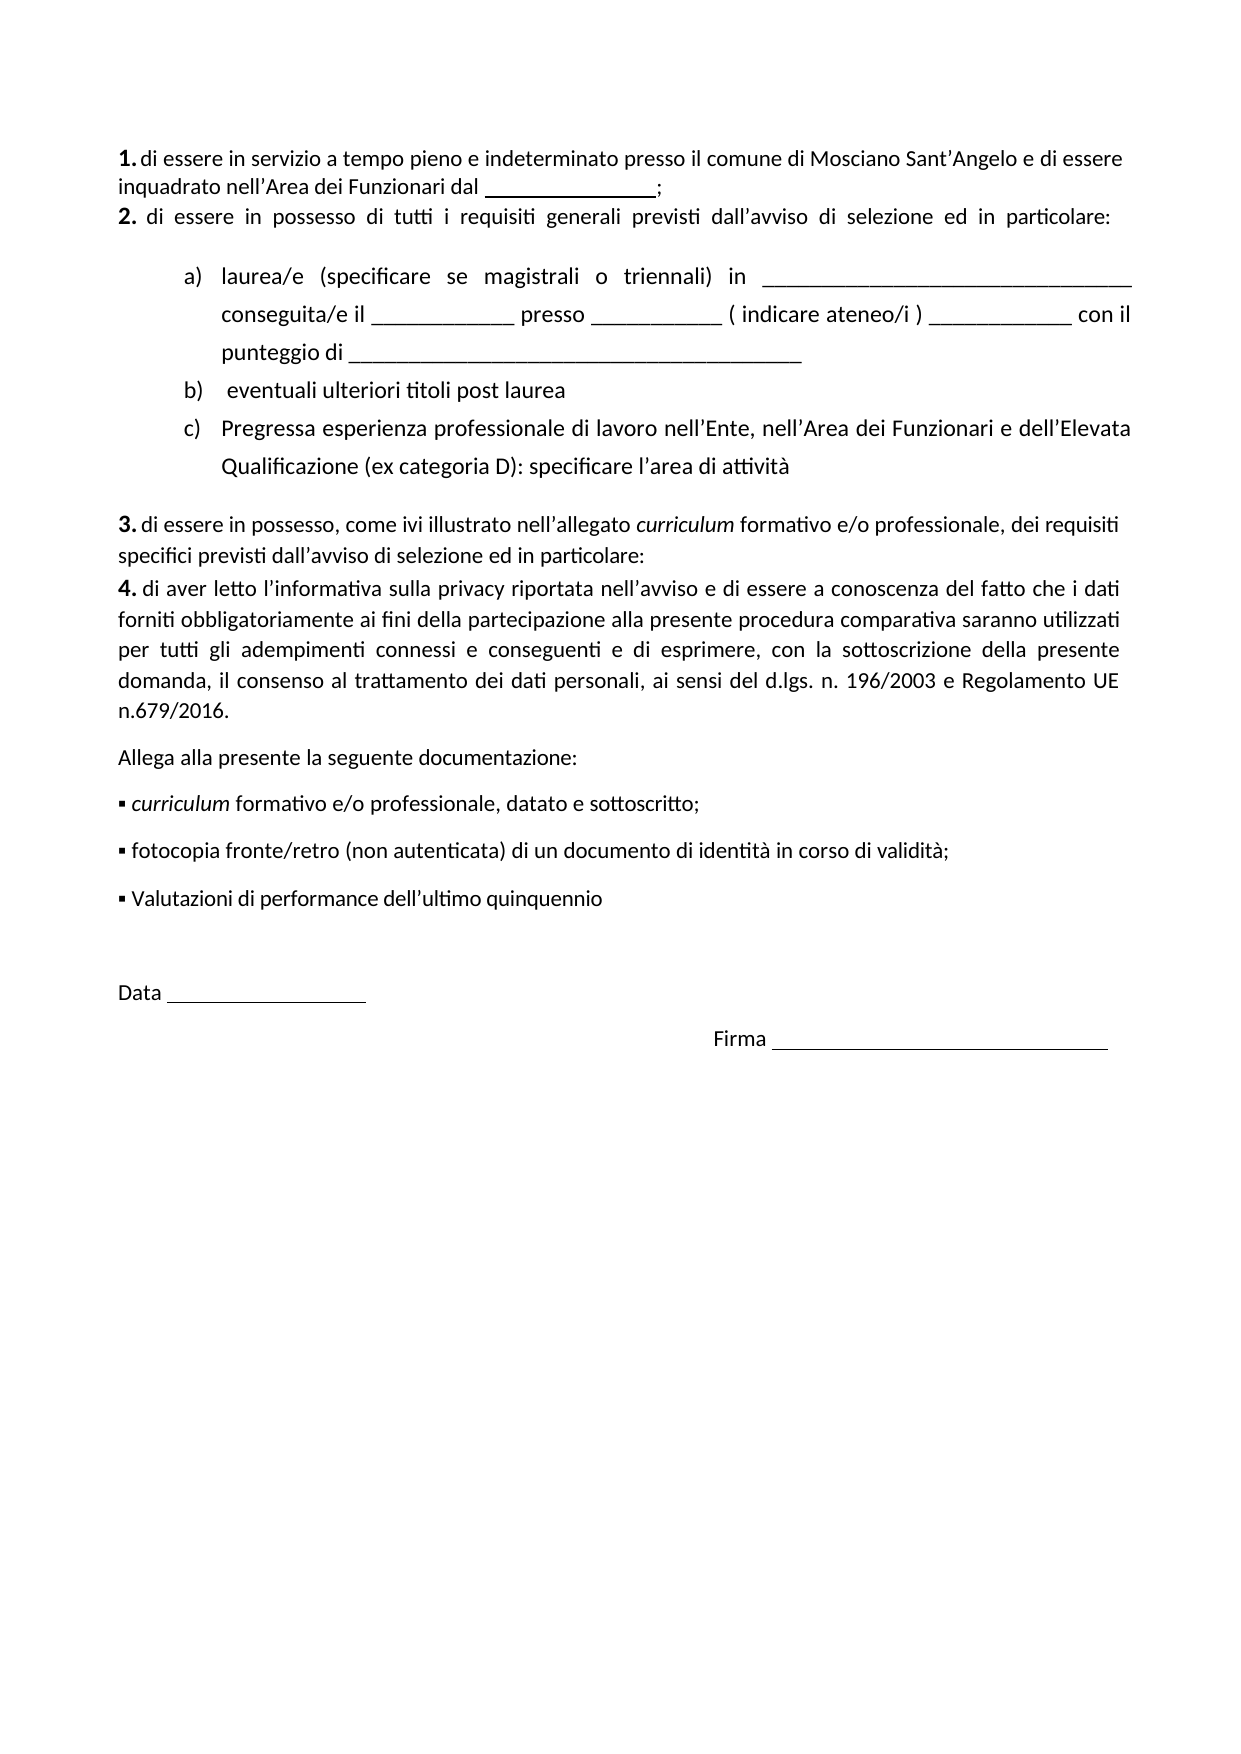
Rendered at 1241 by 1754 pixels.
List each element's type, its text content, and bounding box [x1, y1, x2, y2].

list eventuali ulteriori titoli post laurea [184, 375, 1133, 404]
text Data [118, 978, 1137, 1006]
list Pregressa esperienza professionale di lavoro nell’Ente, nell’Area dei Funzionari e dell’Elevata Qualificazione (ex categoria D): specificare l’area di attività [184, 413, 1133, 480]
list di essere in servizio a tempo pieno e indeterminato presso il comune di Mosciano Sant’Angelo e di essere inquadrato nell’Area dei Funzionari dal ; [118, 142, 1123, 200]
list curriculum formativo e/o professionale, datato e sottoscritto; [118, 789, 1137, 818]
text specifici previsti dall’avviso di selezione ed in particolare: [118, 541, 1137, 569]
list di essere in possesso di tutti i requisiti generali previsti dall’avviso di selezione ed in particolare: [118, 200, 1137, 231]
list Valutazioni di performance dell’ultimo quinquennio [118, 884, 1137, 912]
list fotocopia fronte/retro (non autenticata) di un documento di identità in corso di validità; [118, 837, 1137, 865]
text Firma [713, 1024, 1137, 1052]
list di aver letto l’informativa sulla privacy riportata nell’avviso e di essere a conoscenza del fatto che i dati forniti obbligatoriamente ai fini della partecipazione alla presente procedura comparativa saranno utilizzati per tutti gli adempimenti connessi e conseguenti e di esprimere, con la sottoscrizione della presente domanda, il consenso al trattamento dei dati personali, ai sensi del d.lgs. n. 196/2003 e Regolamento UE n.679/2016. [118, 573, 1122, 724]
list laurea/e (specificare se magistrali o triennali) in _______________________________ conseguita/e il ____________ presso ___________ ( indicare ateneo/i ) ____________ con il punteggio di ______________________________________ [184, 261, 1133, 366]
list di essere in possesso, come ivi illustrato nell’allegato curriculum formativo e/o professionale, dei requisiti [118, 508, 1137, 538]
text Allega alla presente la seguente documentazione: [118, 743, 1137, 771]
